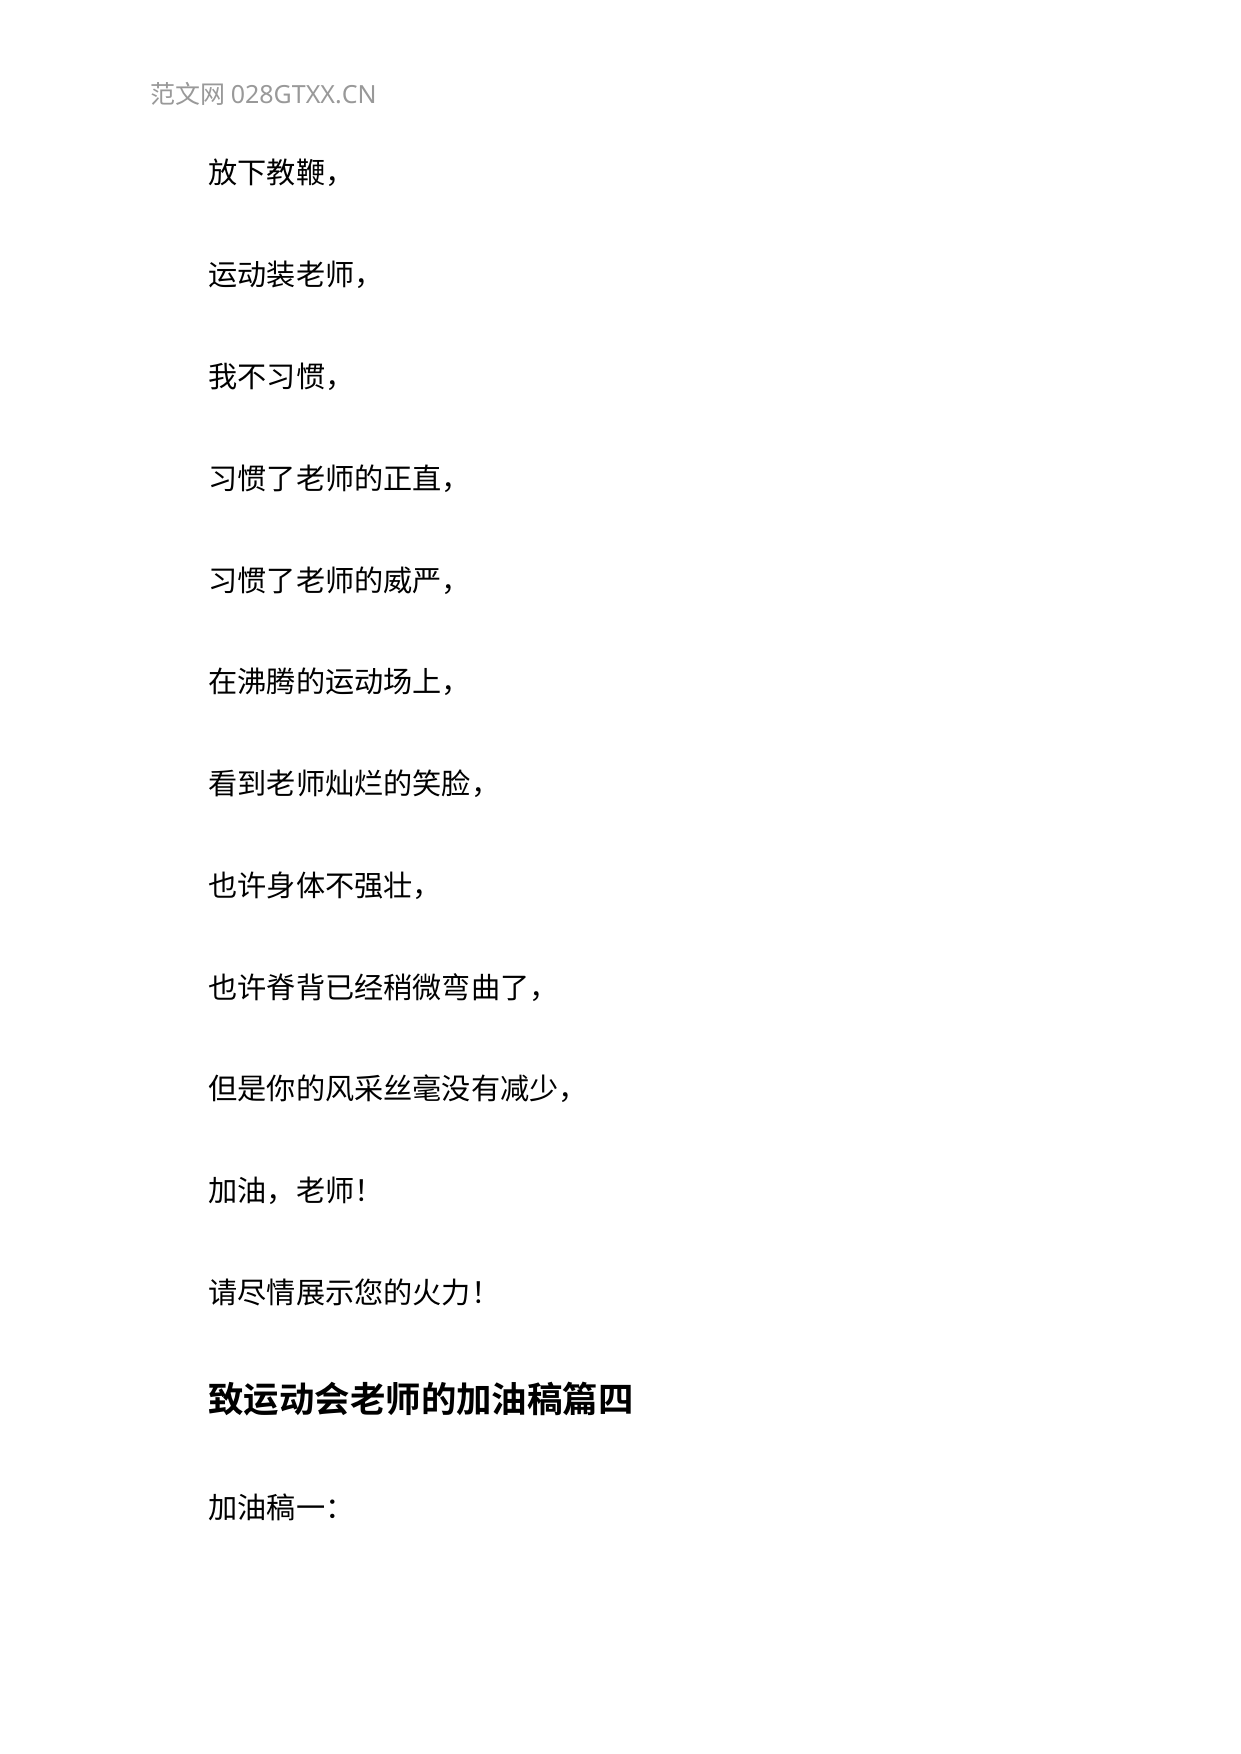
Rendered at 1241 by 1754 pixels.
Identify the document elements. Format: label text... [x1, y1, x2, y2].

text 运动装老师， [150, 252, 1090, 294]
text 加油，老师！ [150, 1168, 1090, 1210]
text 在沸腾的运动场上， [150, 659, 1090, 701]
text 也许身体不强壮， [150, 862, 1090, 905]
text 请尽情展示您的火力！ [150, 1269, 1090, 1312]
text 习惯了老师的正直， [150, 455, 1090, 498]
text 看到老师灿烂的笑脸， [150, 761, 1090, 803]
text 我不习惯， [150, 353, 1090, 396]
text 习惯了老师的威严， [150, 557, 1090, 599]
text 致运动会老师的加油稿篇四 [150, 1371, 1090, 1422]
text 加油稿一： [150, 1485, 1090, 1527]
text 也许脊背已经稍微弯曲了， [150, 964, 1090, 1006]
text 放下教鞭， [150, 150, 1090, 192]
text 但是你的风采丝毫没有减少， [150, 1066, 1090, 1108]
